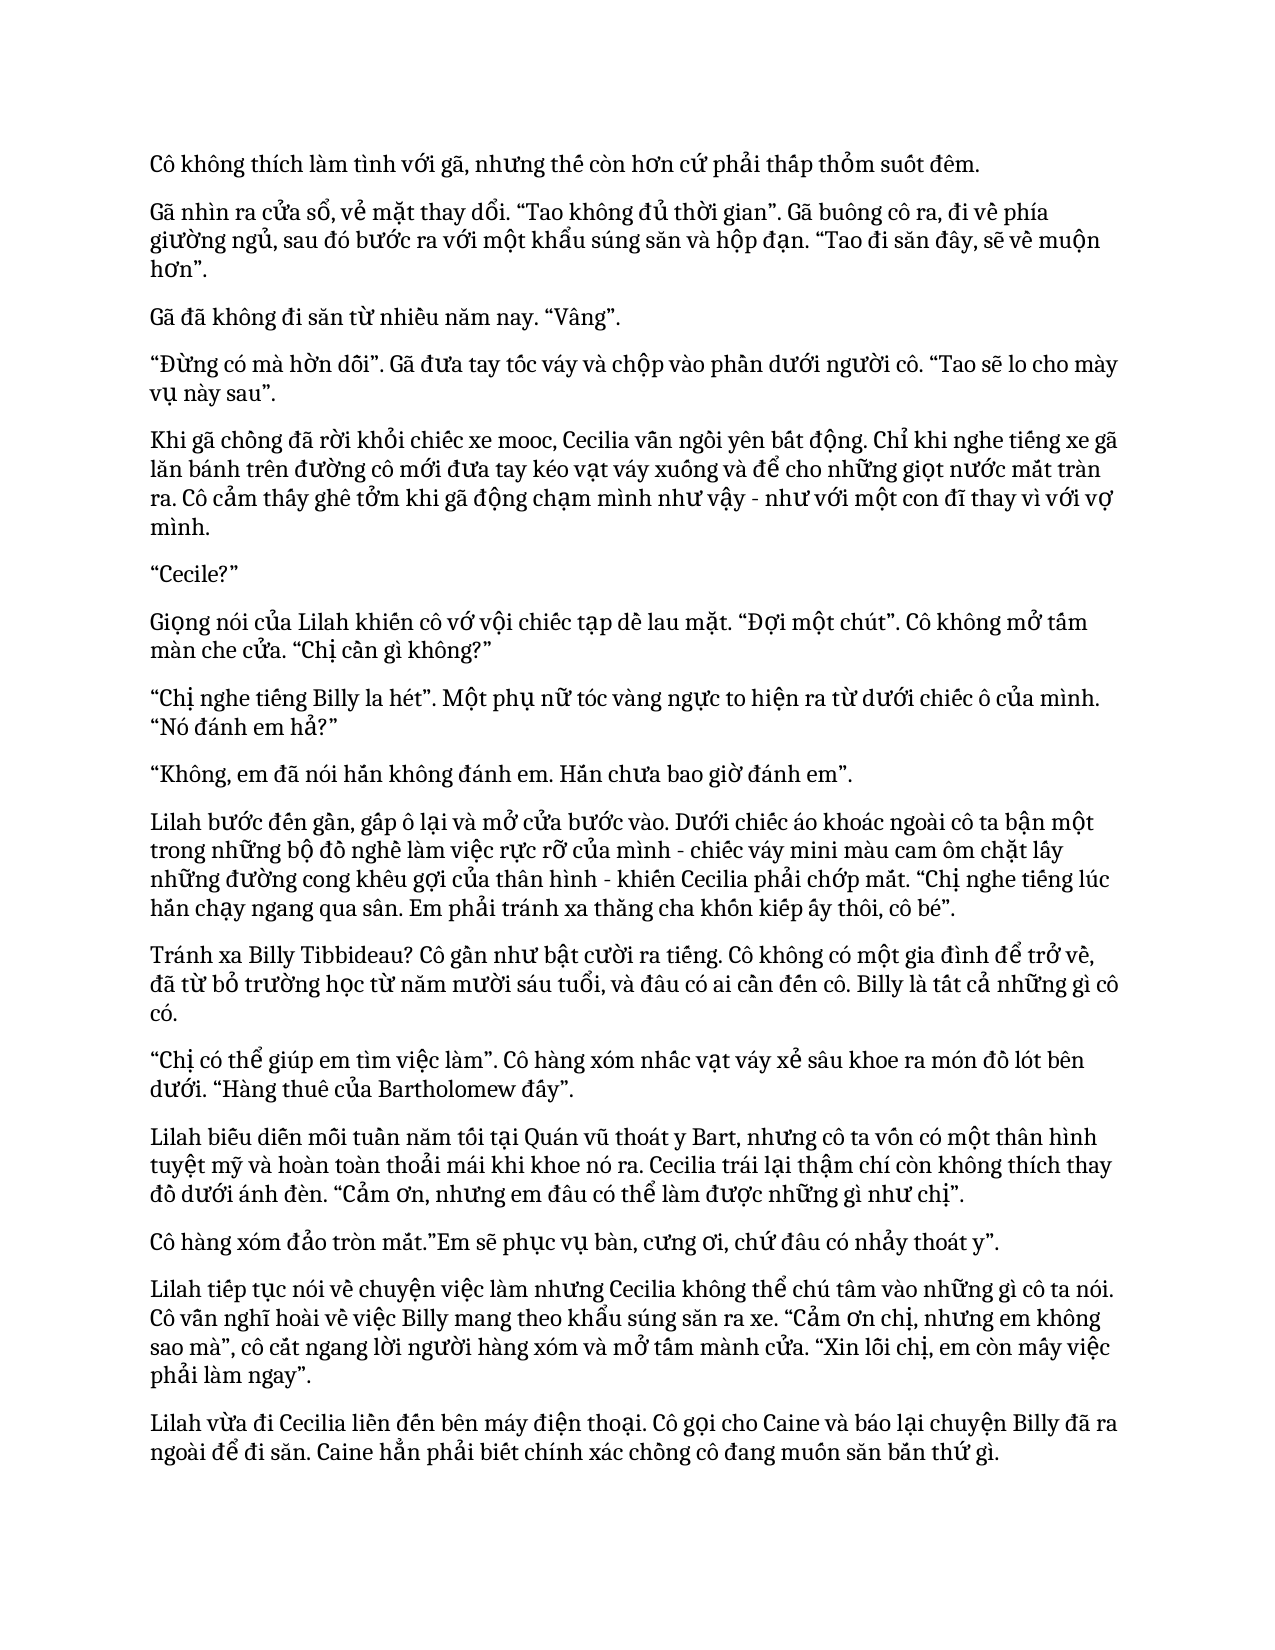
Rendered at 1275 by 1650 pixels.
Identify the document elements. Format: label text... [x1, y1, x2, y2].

text Cô không thích làm tình với gã, nhưng thế còn hơn cứ phải thấp thỏm suốt đêm. [150, 150, 1125, 179]
text “Chị có thể giúp em tìm việc làm”. Cô hàng xóm nhấc vạt váy xẻ sâu khoe ra món đồ lót bên dưới. “Hàng thuê của Bartholomew đấy”. [150, 1046, 1125, 1104]
text Cô hàng xóm đảo tròn mắt.”Em sẽ phục vụ bàn, cưng ơi, chứ đâu có nhảy thoát y”. [150, 1227, 1125, 1256]
text Lilah bước đến gần, gấp ô lại và mở cửa bước vào. Dưới chiếc áo khoác ngoài cô ta bận một trong những bộ đồ nghề làm việc rực rỡ của mình - chiếc váy mini màu cam ôm chặt lấy những đường cong khêu gợi của thân hình - khiến Cecilia phải chớp mắt. “Chị nghe tiếng lúc hắn chạy ngang qua sân. Em phải tránh xa thằng cha khốn kiếp ấy thôi, cô bé”. [150, 807, 1125, 922]
text Gã nhìn ra cửa sổ, vẻ mặt thay dổi. “Tao không đủ thời gian”. Gã buông cô ra, đi về phía giường ngủ, sau đó bước ra với một khẩu súng săn và hộp đạn. “Tao đi săn đây, sẽ về muộn hơn”. [150, 197, 1125, 284]
text “Đừng có mà hờn dỗi”. Gã đưa tay tốc váy và chộp vào phần dưới người cô. “Tao sẽ lo cho mày vụ này sau”. [150, 350, 1125, 407]
text “Không, em đã nói hắn không đánh em. Hắn chưa bao giờ đánh em”. [150, 760, 1125, 789]
text Lilah biễu diễn mỗi tuần năm tối tại Quán vũ thoát y Bart, nhưng cô ta vốn có một thân hình tuyệt mỹ và hoàn toàn thoải mái khi khoe nó ra. Cecilia trái lại thậm chí còn không thích thay đồ dưới ánh đèn. “Cảm ơn, nhưng em đâu có thể làm được những gì như chị”. [150, 1122, 1125, 1209]
text “Chị nghe tiếng Billy la hét”. Một phụ nữ tóc vàng ngực to hiện ra từ dưới chiếc ô của mình. “Nó đánh em hả?” [150, 684, 1125, 741]
text Lilah tiếp tục nói về chuyện việc làm nhưng Cecilia không thể chú tâm vào những gì cô ta nói. Cô vẫn nghĩ hoài về việc Billy mang theo khẩu súng săn ra xe. “Cảm ơn chị, nhưng em không sao mà”, cô cắt ngang lời người hàng xóm và mở tấm mành cửa. “Xin lỗi chị, em còn mấy việc phải làm ngay”. [150, 1275, 1125, 1390]
text Giọng nói của Lilah khiến cô vớ vội chiếc tạp dề lau mặt. “Đợi một chút”. Cô không mở tấm màn che cửa. “Chị cần gì không?” [150, 607, 1125, 665]
text “Cecile?” [150, 560, 1125, 589]
text Lilah vừa đi Cecilia liền đến bên máy điện thoại. Cô gọi cho Caine và báo lại chuyện Billy đã ra ngoài để đi săn. Caine hẳn phải biết chính xác chồng cô đang muốn săn bắn thứ gì. [150, 1409, 1125, 1466]
text Khi gã chồng đã rời khỏi chiếc xe mooc, Cecilia vẫn ngồi yên bất động. Chỉ khi nghe tiếng xe gã lăn bánh trên đường cô mới đưa tay kéo vạt váy xuống và để cho những giọt nước mắt tràn ra. Cô cảm thấy ghê tởm khi gã động chạm mình như vậy - như với một con đĩ thay vì với vợ mình. [150, 426, 1125, 541]
text Tránh xa Billy Tibbideau? Cô gần như bật cười ra tiếng. Cô không có một gia đình để trở về, đã từ bỏ trường học từ năm mười sáu tuổi, và đâu có ai cần đến cô. Billy là tất cả những gì cô có. [150, 941, 1125, 1027]
text Gã đã không đi săn từ nhiều năm nay. “Vâng”. [150, 302, 1125, 331]
